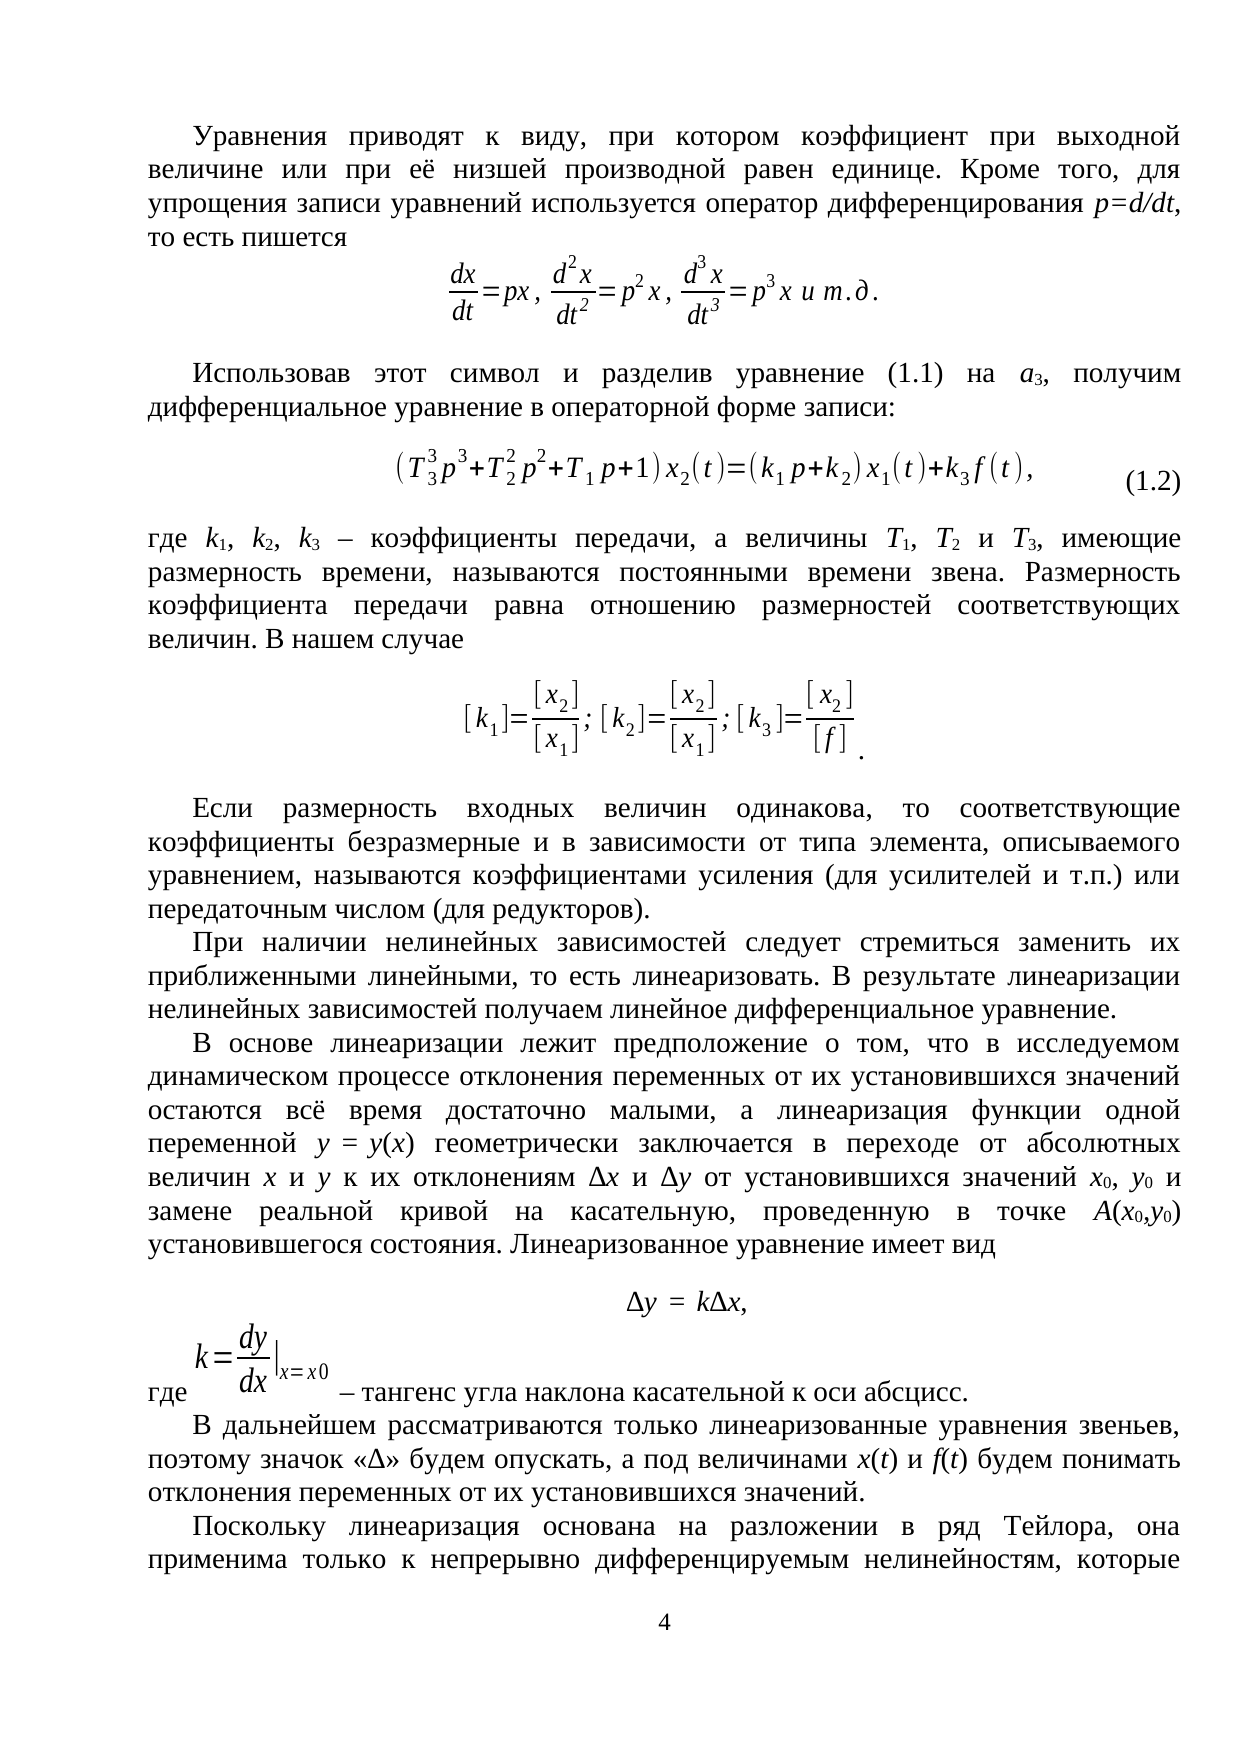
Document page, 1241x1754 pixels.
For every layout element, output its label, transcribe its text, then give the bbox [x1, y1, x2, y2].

text В основе линеаризации лежит предположение о том, что в исследуемом динамическом процессе отклонения переменных от их установившихся значений остаются всё время достаточно малыми, а линеаризация функции одной переменной y = y(x) геометрически заключается в переходе от абсолютных величин x и y к их отклонениям ∆х и ∆у от установившихся значений x0, у0 и замене реальной кривой на касательную, проведенную в точке А(х0,у0) установившегося состояния. Линеаризованное уравнение имеет вид [148, 1025, 1181, 1260]
text Если размерность входных величин одинакова, то соответствующие коэффициенты безразмерные и в зависимости от типа элемента, описываемого уравнением, называются коэффициентами усиления (для усилителей и т.п.) или передаточным числом (для редукторов). [148, 790, 1181, 924]
text (1.2) [148, 446, 1181, 496]
text ∆у = k∆x, [148, 1284, 1181, 1317]
text Уравнения приводят к виду, при котором коэффициент при выходной величине или при её низшей производной равен единице. Кроме того, для упрощения записи уравнений используется оператор дифференцирования p=d/dt, то есть пишется [148, 118, 1181, 252]
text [148, 1508, 1181, 1575]
text Использовав этот символ и разделив уравнение (1.1) на a3, получим дифференциальное уравнение в операторной форме записи: [148, 355, 1181, 422]
text где k1, k2, k3 – коэффициенты передачи, а величины T1, T2 и Т3, имеющие размерность времени, называются постоянными времени звена. Размерность коэффициента передачи равна отношению размерностей соответствующих величин. В нашем случае [148, 520, 1181, 654]
text В дальнейшем рассматриваются только линеаризованные уравнения звеньев, поэтому значок «∆» будем опускать, а под величинами x(t) и f(t) будем понимать отклонения переменных от их установившихся значений. [148, 1407, 1181, 1508]
text где – тангенс угла наклона касательной к оси абсцисс. [148, 1317, 1181, 1407]
text При наличии нелинейных зависимостей следует стремиться заменить их приближенными линейными, то есть линеаризовать. В результате линеаризации нелинейных зависимостей получаем линейное дифференциальное уравнение. [148, 924, 1181, 1025]
text . [148, 678, 1181, 766]
